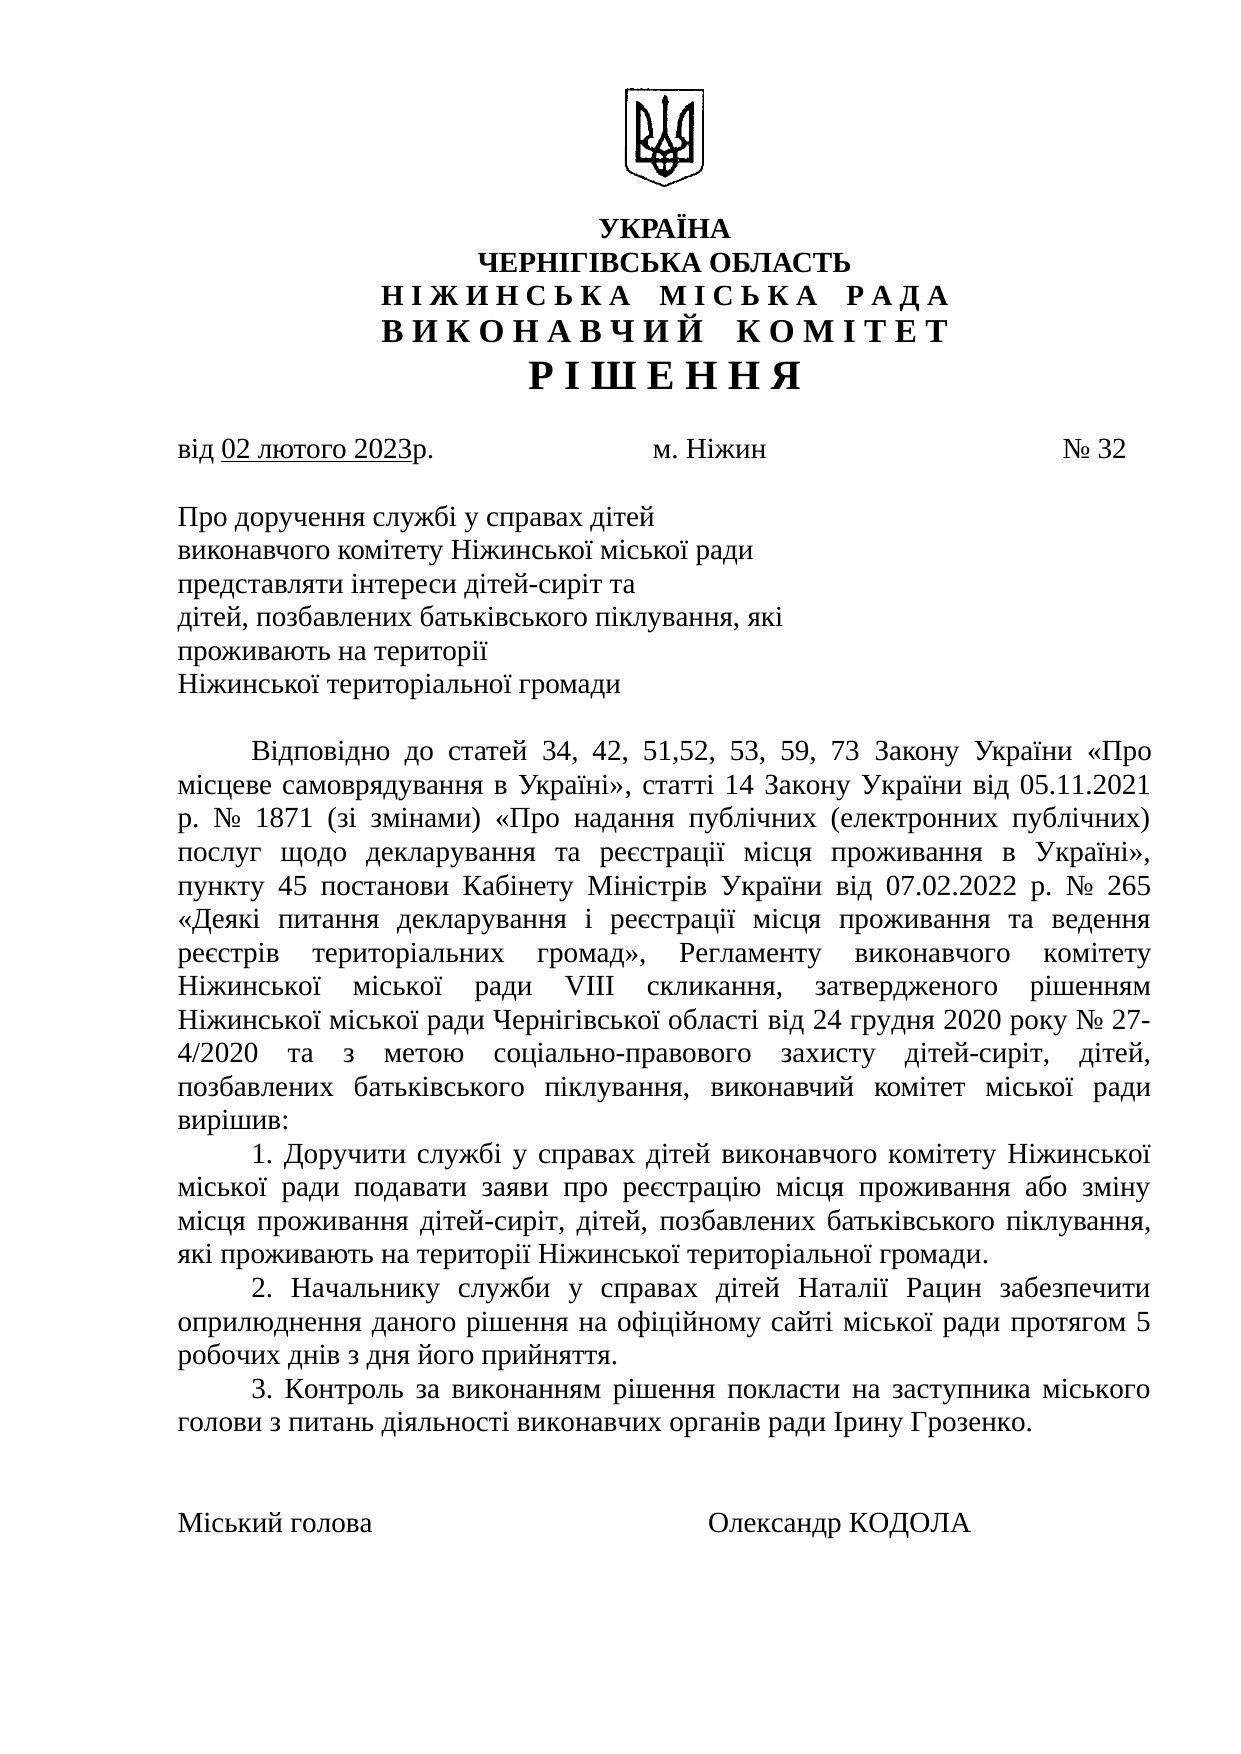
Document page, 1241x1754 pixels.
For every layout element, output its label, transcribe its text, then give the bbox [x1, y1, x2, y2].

text В И К О Н А В Ч И Й К О М І Т Е Т [177, 312, 1152, 350]
text ЧЕРНІГІВСЬКА ОБЛАСТЬ [177, 245, 1152, 278]
text Н І Ж И Н С Ь К А М І С Ь К А Р А Д А [177, 278, 1152, 312]
text 3. Контроль за виконанням рішення покласти на заступника міського голови з питань діяльності виконавчих органів ради Ірину Грозенко. [177, 1371, 1152, 1438]
text представляти інтереси дітей-сиріт та [177, 566, 1152, 599]
text Про доручення службі у справах дітей [177, 499, 1152, 532]
text 1. Доручити службі у справах дітей виконавчого комітету Ніжинської міської ради подавати заяви про реєстрацію місця проживання або зміну місця проживання дітей-сиріт, дітей, позбавлених батьківського піклування, які проживають на території Ніжинської територіальної громади. [177, 1136, 1152, 1270]
text проживають на території [177, 633, 1152, 666]
text 2. Начальнику служби у справах дітей Наталії Рацин забезпечити оприлюднення даного рішення на офіційному сайті міської ради протягом 5 робочих днів з дня його прийняття. [177, 1270, 1152, 1371]
text Міський голова Олександр КОДОЛА [177, 1505, 1152, 1538]
text виконавчого комітету Ніжинської міської ради [177, 532, 1152, 566]
picture [624, 88, 704, 187]
text Ніжинської територіальної громади [177, 666, 1152, 700]
text Р І Ш Е Н Н Я [177, 350, 1152, 398]
text Відповідно до статей 34, 42, 51,52, 53, 59, 73 Закону України «Про місцеве самоврядування в Україні», статті 14 Закону України від 05.11.2021 р. № 1871 (зі змінами) «Про надання публічних (електронних публічних) послуг щодо декларування та реєстрації місця проживання в Україні», пункту 45 постанови Кабінету Міністрів України від 07.02.2022 р. № 265 «Деякі питання декларування і реєстрації місця проживання та ведення реєстрів територіальних громад», Регламенту виконавчого комітету Ніжинської міської ради VIII скликання, затвердженого рішенням Ніжинської міської ради Чернігівської області від 24 грудня 2020 року № 27-4/2020 та з метою соціально-правового захисту дітей-сиріт, дітей, позбавлених батьківського піклування, виконавчий комітет міської ради вирішив: [177, 733, 1152, 1136]
text дітей, позбавлених батьківського піклування, які [177, 599, 1152, 633]
text УКРАЇНА [177, 211, 1152, 245]
text від 02 лютого 2023р. м. Ніжин № 32 [177, 432, 1152, 465]
